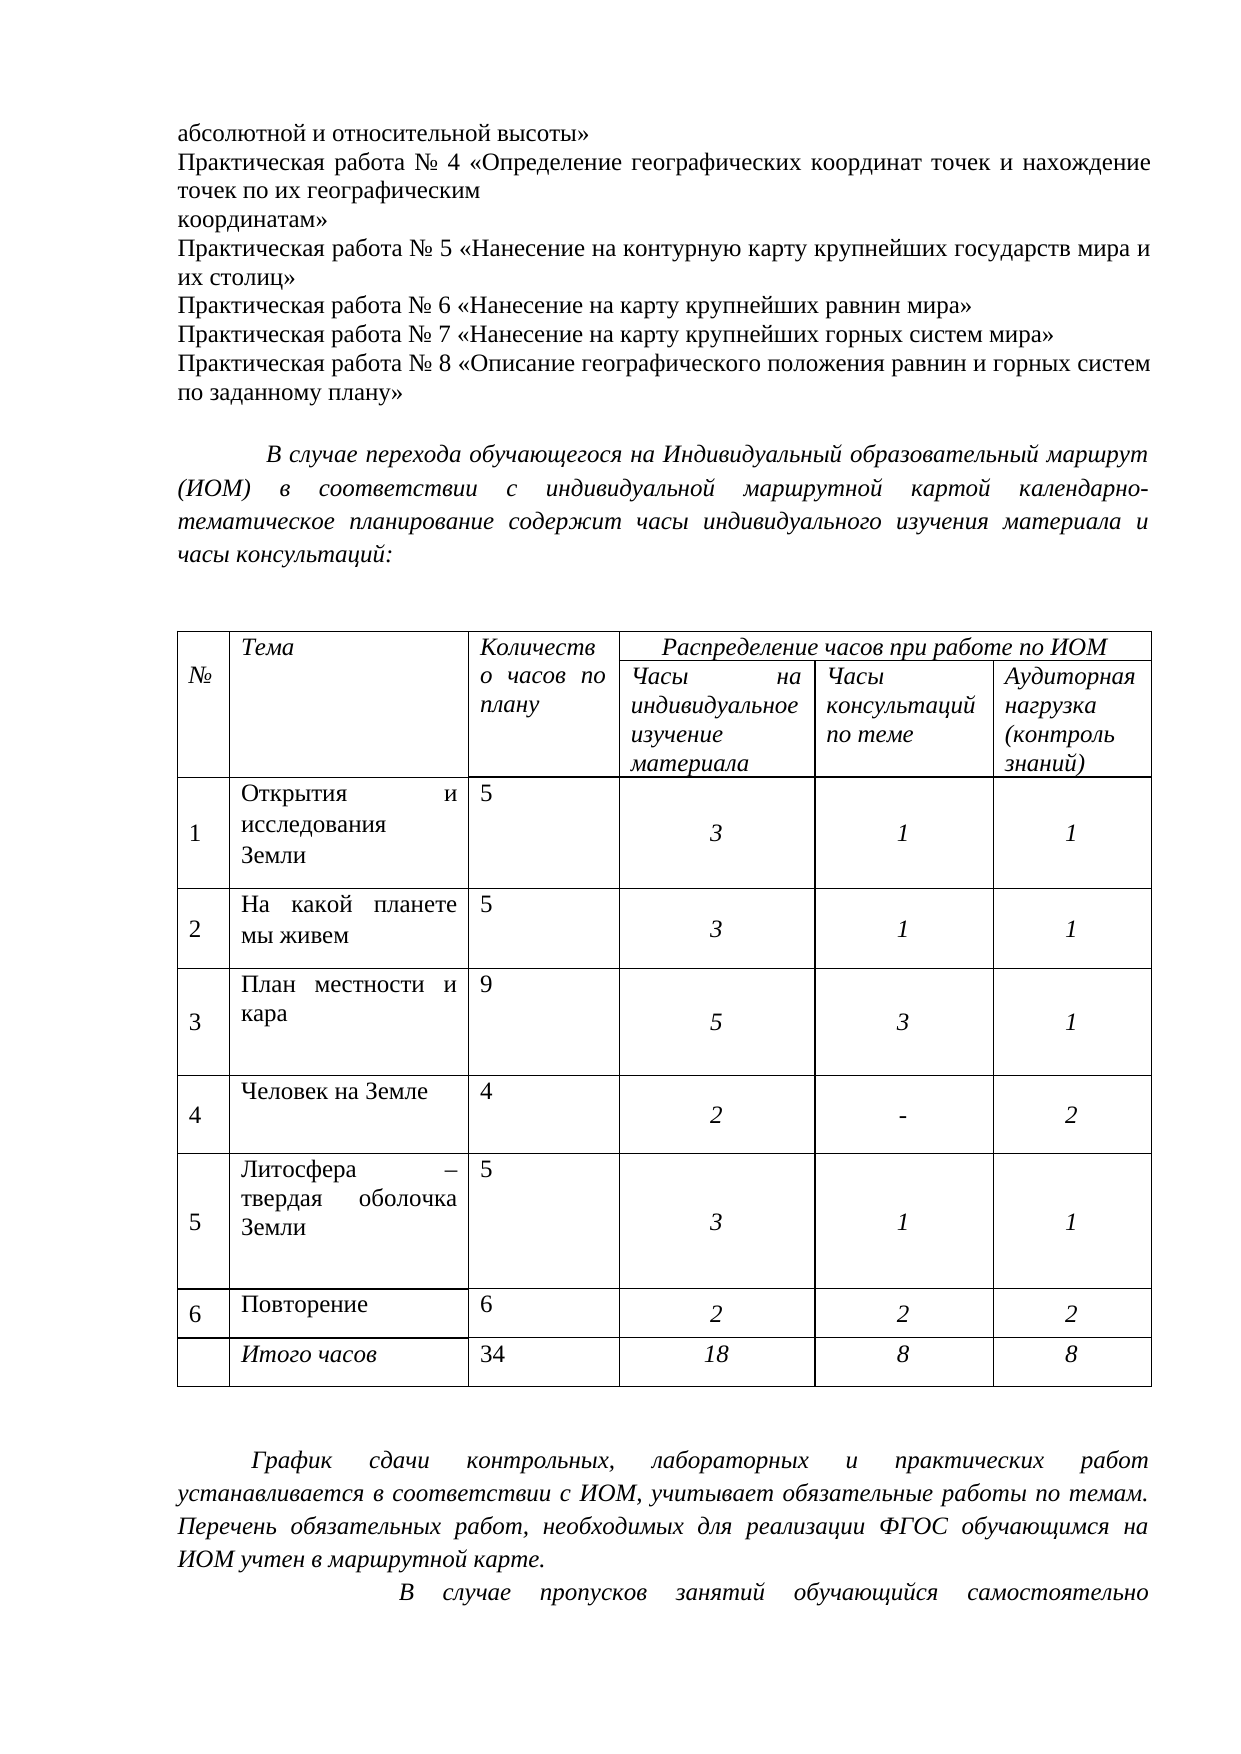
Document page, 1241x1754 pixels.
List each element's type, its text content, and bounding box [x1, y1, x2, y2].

table_header № [178, 632, 229, 776]
table_cell 6 [178, 1290, 229, 1337]
table_cell 6 [469, 1289, 619, 1337]
table_header Тема [230, 632, 468, 776]
table_cell 3 [620, 778, 814, 888]
table_cell 2 [994, 1289, 1151, 1337]
table_cell - [816, 1076, 993, 1152]
table_cell 8 [994, 1338, 1151, 1386]
text В случае перехода обучающегося на Индивидуальный образовательный маршрут (ИОМ) в соответствии с индивидуальной маршрутной картой календарно-тематическое планирование содержит часы индивидуального изучения материала и часы консультаций: [177, 435, 1152, 568]
table_cell 3 [178, 969, 229, 1074]
table_cell Литосфера – твердая оболочка Земли [230, 1154, 468, 1288]
text абсолютной и относительной высоты» [177, 118, 1152, 147]
table_cell 9 [469, 969, 619, 1074]
table_cell 5 [469, 889, 619, 968]
table_cell 18 [620, 1338, 814, 1386]
table_cell [178, 1339, 229, 1386]
table_cell 2 [816, 1289, 993, 1337]
table_cell На какой планете мы живем [230, 889, 468, 968]
table_cell Часы на индивидуальное изучение материала [620, 661, 814, 776]
text Практическая работа № 8 «Описание географического положения равнин и горных систем по заданному плану» [177, 348, 1152, 406]
text Практическая работа № 7 «Нанесение на карту крупнейших горных систем мира» [177, 319, 1152, 348]
table_cell 8 [816, 1338, 993, 1386]
table_cell 3 [620, 1154, 814, 1288]
table_cell Аудиторная нагрузка (контроль знаний) [994, 661, 1151, 776]
table_cell 1 [994, 1154, 1151, 1288]
table_cell Часы консультаций по теме [816, 661, 993, 776]
text Практическая работа № 5 «Нанесение на контурную карту крупнейших государств мира и их столиц» [177, 233, 1152, 291]
table_cell 1 [178, 778, 229, 888]
table_cell 5 [178, 1154, 229, 1288]
table_cell 34 [469, 1338, 619, 1386]
table_cell 1 [994, 889, 1151, 968]
table_cell 2 [620, 1076, 814, 1152]
table_cell Итого часов [230, 1339, 468, 1386]
table_cell Человек на Земле [230, 1076, 468, 1152]
text координатам» [177, 204, 1152, 233]
table_cell 2 [178, 889, 229, 968]
table_cell Открытия и исследования Земли [230, 778, 468, 888]
table_cell 2 [994, 1076, 1151, 1152]
table_cell 1 [994, 969, 1151, 1074]
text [177, 1445, 1152, 1606]
table_cell 4 [178, 1076, 229, 1152]
table_cell 5 [469, 1154, 619, 1288]
table_cell 4 [469, 1076, 619, 1152]
table_cell 1 [816, 889, 993, 968]
table_header Количество часов по плану [469, 632, 619, 776]
table_cell 1 [816, 778, 993, 888]
table_cell 3 [620, 889, 814, 968]
text Практическая работа № 4 «Определение географических координат точек и нахождение точек по их географическим [177, 147, 1152, 204]
table_header Распределение часов при работе по ИОМ [620, 632, 1151, 660]
table_cell 1 [816, 1154, 993, 1288]
table_cell 3 [816, 969, 993, 1074]
table_cell 5 [469, 778, 619, 888]
table_cell 2 [620, 1289, 814, 1337]
table_cell Повторение [230, 1290, 468, 1337]
table_cell 1 [994, 778, 1151, 888]
table_cell План местности и кара [230, 969, 468, 1074]
text Практическая работа № 6 «Нанесение на карту крупнейших равнин мира» [177, 291, 1152, 319]
table_cell 5 [620, 969, 814, 1074]
